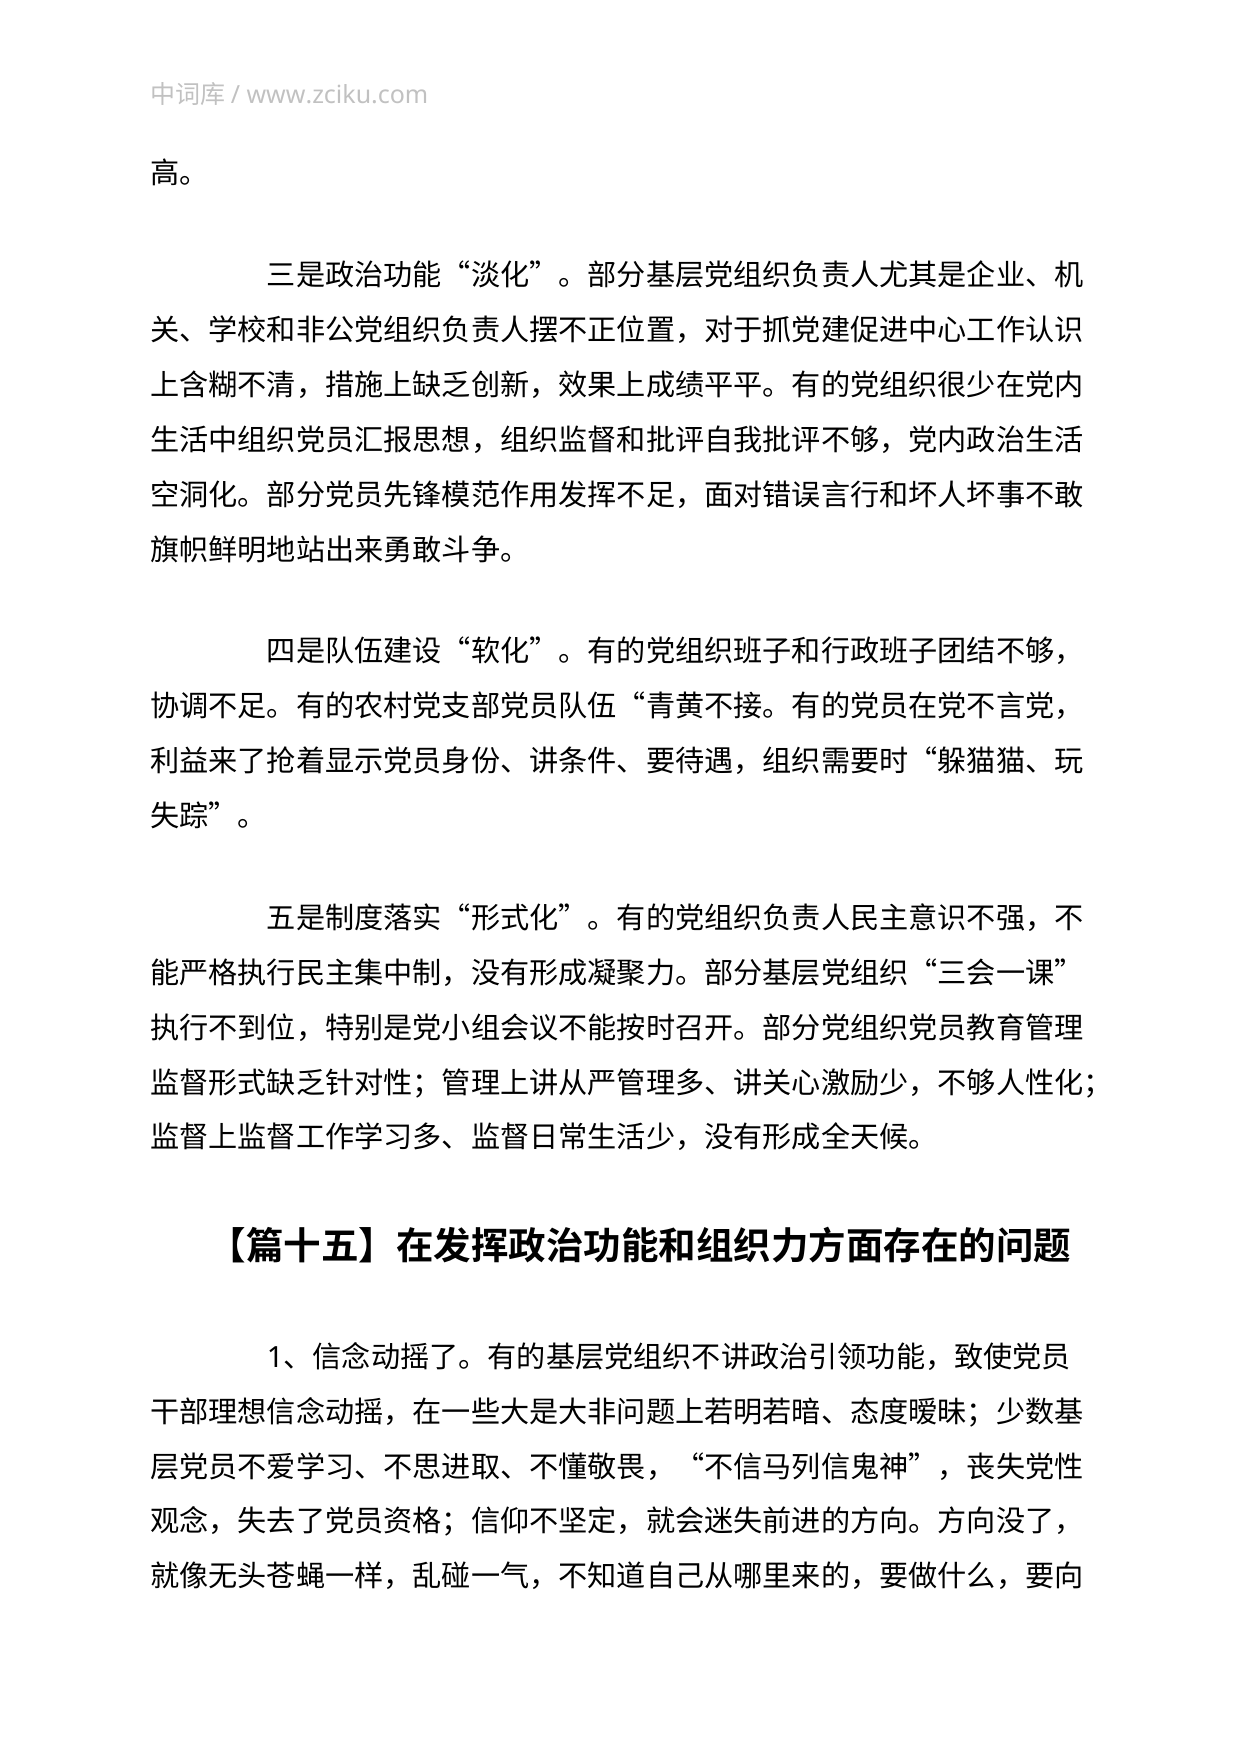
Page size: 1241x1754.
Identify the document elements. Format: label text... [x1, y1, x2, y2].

text 三是政治功能“淡化”。部分基层党组织负责人尤其是企业、机关、学校和非公党组织负责人摆不正位置，对于抓党建促进中心工作认识上含糊不清，措施上缺乏创新，效果上成绩平平。有的党组织很少在党内生活中组织党员汇报思想，组织监督和批评自我批评不够，党内政治生活空洞化。部分党员先锋模范作用发挥不足，面对错误言行和坏人坏事不敢旗帜鲜明地站出来勇敢斗争。 [150, 252, 1090, 568]
text 【篇十五】在发挥政治功能和组织力方面存在的问题 [150, 1216, 1090, 1270]
text 四是队伍建设“软化”。有的党组织班子和行政班子团结不够，协调不足。有的农村党支部党员队伍“青黄不接。有的党员在党不言党，利益来了抢着显示党员身份、讲条件、要待遇，组织需要时“躲猫猫、玩失踪”。 [150, 628, 1090, 835]
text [150, 150, 1090, 192]
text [150, 1333, 1090, 1595]
text 五是制度落实“形式化”。有的党组织负责人民主意识不强，不能严格执行民主集中制，没有形成凝聚力。部分基层党组织“三会一课”执行不到位，特别是党小组会议不能按时召开。部分党组织党员教育管理监督形式缺乏针对性；管理上讲从严管理多、讲关心激励少，不够人性化；监督上监督工作学习多、监督日常生活少，没有形成全天候。 [150, 894, 1090, 1156]
